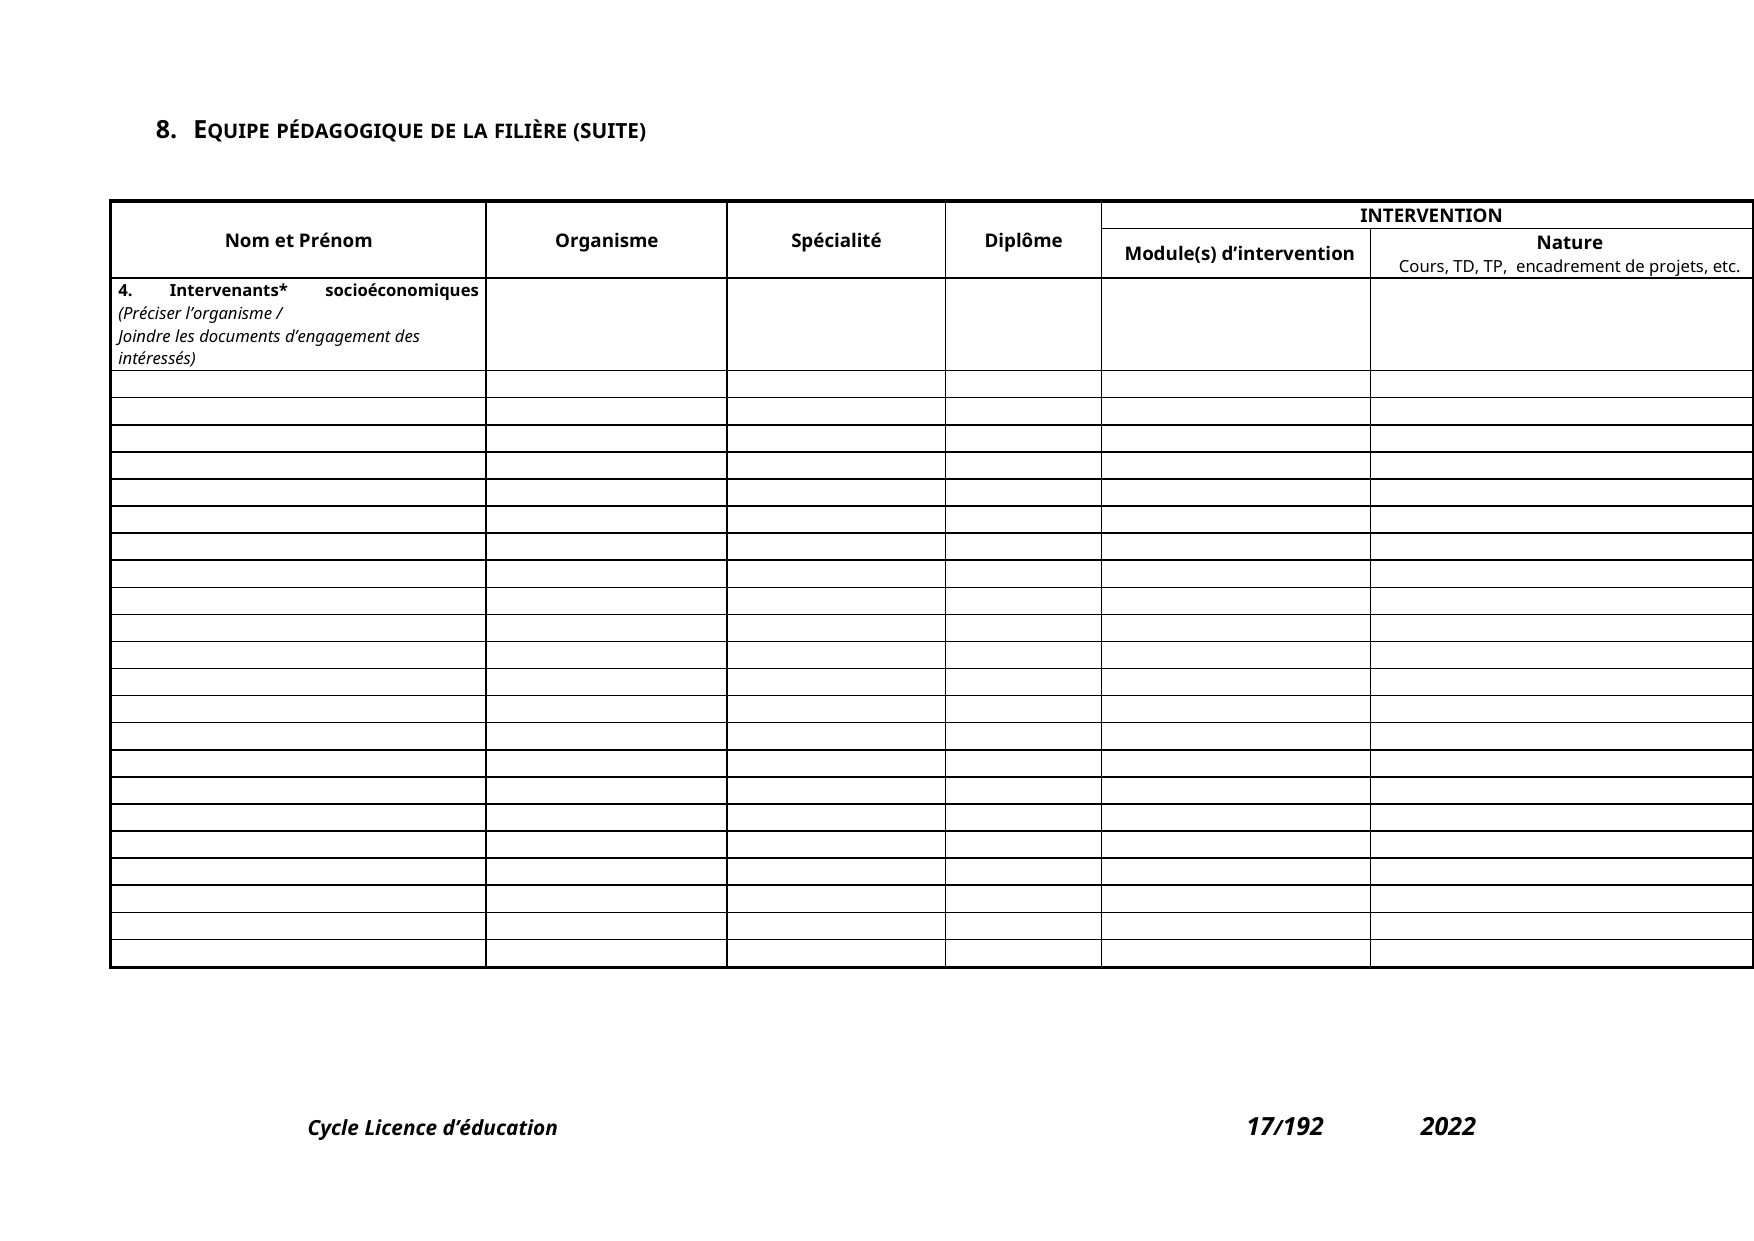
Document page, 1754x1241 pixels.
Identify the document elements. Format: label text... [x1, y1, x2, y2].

table_cell [1102, 642, 1370, 668]
table_cell [112, 561, 485, 586]
table_cell [1102, 561, 1370, 586]
table_cell [487, 859, 726, 884]
table_cell [946, 507, 1101, 532]
table_cell [487, 453, 726, 478]
table_cell [1102, 534, 1370, 559]
table_cell [1371, 723, 1752, 749]
table_cell [728, 398, 945, 424]
table_cell [946, 561, 1101, 586]
table_cell [1371, 507, 1752, 532]
table_header Diplôme [946, 203, 1101, 277]
table_cell [1102, 859, 1370, 884]
table_cell [946, 534, 1101, 559]
table_cell Module(s) d’intervention [1102, 229, 1370, 277]
table_cell [946, 615, 1101, 641]
table_cell [487, 778, 726, 803]
table_cell [946, 913, 1101, 938]
table_cell [487, 371, 726, 397]
table_cell [1102, 398, 1370, 424]
table_cell [728, 615, 945, 641]
table_cell [1371, 426, 1752, 451]
table_cell [1371, 940, 1752, 966]
table_cell [112, 940, 485, 966]
table_cell [946, 426, 1101, 451]
table_cell [112, 723, 485, 749]
table_cell [728, 696, 945, 722]
table_cell [946, 778, 1101, 803]
table_cell [112, 859, 485, 884]
table_cell [1102, 723, 1370, 749]
table_cell [1102, 480, 1370, 505]
table_cell [946, 832, 1101, 857]
table_cell [487, 832, 726, 857]
table_cell [728, 778, 945, 803]
table_cell [728, 723, 945, 749]
table_cell [487, 534, 726, 559]
table_cell [1371, 453, 1752, 478]
table_cell [946, 588, 1101, 613]
table_cell [728, 642, 945, 668]
table_cell [728, 913, 945, 938]
table_cell [1371, 371, 1752, 397]
table_cell [1371, 588, 1752, 613]
table_cell [487, 398, 726, 424]
table_cell [946, 398, 1101, 424]
table_cell [728, 480, 945, 505]
table_cell [1371, 534, 1752, 559]
table_cell 4. Intervenants* socioéconomiques (Préciser l’organisme / Joindre les documents d’engagement des intéressés) [112, 279, 485, 370]
table_cell [728, 940, 945, 966]
table_cell [112, 371, 485, 397]
table_header Organisme [487, 203, 726, 277]
table_cell [112, 832, 485, 857]
table_cell [1371, 832, 1752, 857]
table_cell [487, 426, 726, 451]
table_cell [487, 913, 726, 938]
table_cell [1102, 279, 1370, 370]
table_cell [1371, 398, 1752, 424]
table_cell [728, 751, 945, 776]
table_cell [487, 561, 726, 586]
table_cell [946, 805, 1101, 830]
table_cell Nature Cours, TD, TP, encadrement de projets, etc. [1371, 229, 1752, 277]
table_cell [1102, 886, 1370, 911]
table_cell [487, 279, 726, 370]
table_cell [1102, 751, 1370, 776]
table_cell [487, 723, 726, 749]
table_cell [112, 507, 485, 532]
table_cell [1371, 886, 1752, 911]
table_cell [1371, 751, 1752, 776]
table_cell [728, 426, 945, 451]
table_cell [1102, 940, 1370, 966]
table_cell [728, 669, 945, 695]
table_cell [1371, 778, 1752, 803]
table_cell [112, 751, 485, 776]
table_header Nom et Prénom [112, 203, 485, 277]
table_cell [487, 480, 726, 505]
table_cell [728, 507, 945, 532]
table_cell [112, 534, 485, 559]
table_cell [1371, 642, 1752, 668]
table_cell [1371, 615, 1752, 641]
table_cell [1371, 561, 1752, 586]
table_cell [487, 751, 726, 776]
table_cell [728, 453, 945, 478]
table_cell [112, 480, 485, 505]
table_cell [1371, 805, 1752, 830]
table_cell [112, 426, 485, 451]
table_cell [946, 886, 1101, 911]
table_cell [112, 615, 485, 641]
table_cell [946, 669, 1101, 695]
table_cell [728, 561, 945, 586]
table_cell [728, 859, 945, 884]
table_cell [728, 534, 945, 559]
table_cell [946, 642, 1101, 668]
table_cell [946, 371, 1101, 397]
table_cell [487, 886, 726, 911]
table_cell [112, 642, 485, 668]
table_cell [1102, 371, 1370, 397]
table_cell [1371, 669, 1752, 695]
table_cell [728, 886, 945, 911]
table_cell [1102, 832, 1370, 857]
table_cell [1102, 913, 1370, 938]
table_cell [487, 940, 726, 966]
table_cell [112, 669, 485, 695]
table_cell [487, 696, 726, 722]
table_cell [1102, 615, 1370, 641]
table_cell [487, 669, 726, 695]
table_cell [946, 453, 1101, 478]
table_cell [1371, 279, 1752, 370]
table_cell [728, 588, 945, 613]
table_cell [728, 279, 945, 370]
table_header INTERVENTION [1102, 203, 1752, 227]
table_cell [1102, 426, 1370, 451]
table_cell [112, 886, 485, 911]
table_cell [112, 398, 485, 424]
table_cell [112, 453, 485, 478]
table_cell [728, 832, 945, 857]
table_cell [112, 588, 485, 613]
table_cell [487, 588, 726, 613]
table_cell [946, 480, 1101, 505]
table_cell [1371, 696, 1752, 722]
table_cell [1102, 805, 1370, 830]
table_cell [728, 371, 945, 397]
table_cell [487, 507, 726, 532]
table_cell [1102, 778, 1370, 803]
table_cell [946, 751, 1101, 776]
table_cell [946, 279, 1101, 370]
table_cell [112, 696, 485, 722]
table_cell [1102, 696, 1370, 722]
table_header Spécialité [728, 203, 945, 277]
table_cell [946, 696, 1101, 722]
table_cell [1371, 859, 1752, 884]
table_cell [487, 642, 726, 668]
table_cell [487, 805, 726, 830]
table_cell [1102, 507, 1370, 532]
list Equipe pédagogique de la filière (suite) [156, 118, 1665, 143]
table_cell [946, 723, 1101, 749]
table_cell [1102, 588, 1370, 613]
table_cell [1102, 453, 1370, 478]
table_cell [946, 859, 1101, 884]
table_cell [112, 913, 485, 938]
table_cell [487, 615, 726, 641]
table_cell [112, 805, 485, 830]
table_cell [1102, 669, 1370, 695]
table_cell [946, 940, 1101, 966]
table_cell [1371, 913, 1752, 938]
table_cell [1371, 480, 1752, 505]
table_cell [728, 805, 945, 830]
table_cell [112, 778, 485, 803]
